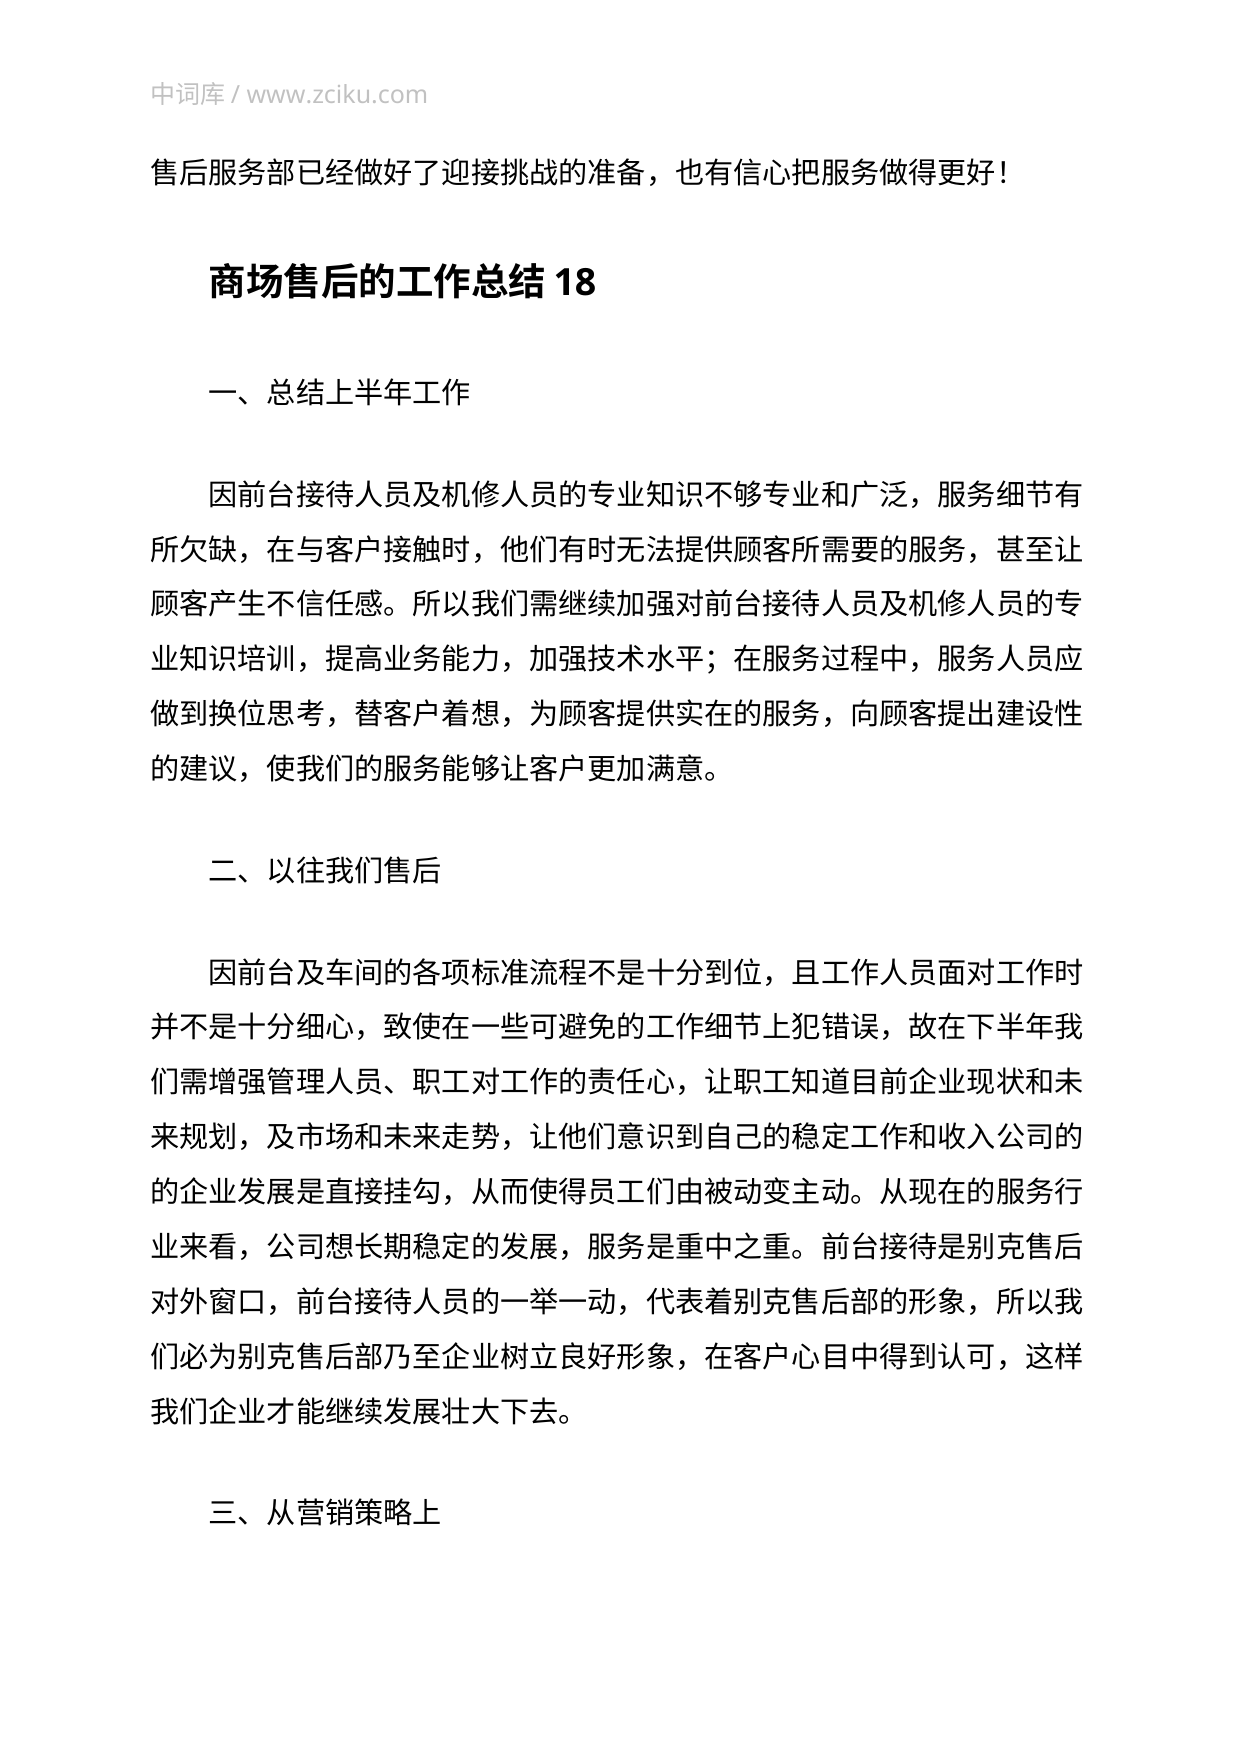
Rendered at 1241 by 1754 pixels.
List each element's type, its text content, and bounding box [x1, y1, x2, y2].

text 一、总结上半年工作 [150, 369, 1090, 412]
text 因前台及车间的各项标准流程不是十分到位，且工作人员面对工作时并不是十分细心，致使在一些可避免的工作细节上犯错误，故在下半年我们需增强管理人员、职工对工作的责任心，让职工知道目前企业现状和未来规划，及市场和未来走势，让他们意识到自己的稳定工作和收入公司的的企业发展是直接挂勾，从而使得员工们由被动变主动。从现在的服务行业来看，公司想长期稳定的发展，服务是重中之重。前台接待是别克售后对外窗口，前台接待人员的一举一动，代表着别克售后部的形象，所以我们必为别克售后部乃至企业树立良好形象，在客户心目中得到认可，这样我们企业才能继续发展壮大下去。 [150, 949, 1090, 1431]
text 因前台接待人员及机修人员的专业知识不够专业和广泛，服务细节有所欠缺，在与客户接触时，他们有时无法提供顾客所需要的服务，甚至让顾客产生不信任感。所以我们需继续加强对前台接待人员及机修人员的专业知识培训，提高业务能力，加强技术水平；在服务过程中，服务人员应做到换位思考，替客户着想，为顾客提供实在的服务，向顾客提出建设性的建议，使我们的服务能够让客户更加满意。 [150, 471, 1090, 788]
text 商场售后的工作总结18 [150, 252, 1090, 306]
text 二、以往我们售后 [150, 847, 1090, 890]
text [150, 150, 1090, 192]
text 三、从营销策略上 [150, 1490, 1090, 1532]
